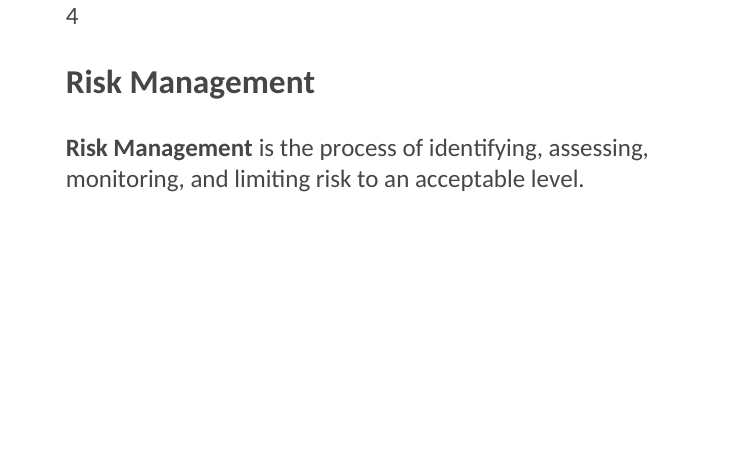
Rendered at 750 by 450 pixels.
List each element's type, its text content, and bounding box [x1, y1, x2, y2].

text Risk Management is the process of identifying, assessing, monitoring, and limiting risk to an acceptable level. [66, 132, 731, 193]
subtitle Risk Management [66, 61, 731, 102]
